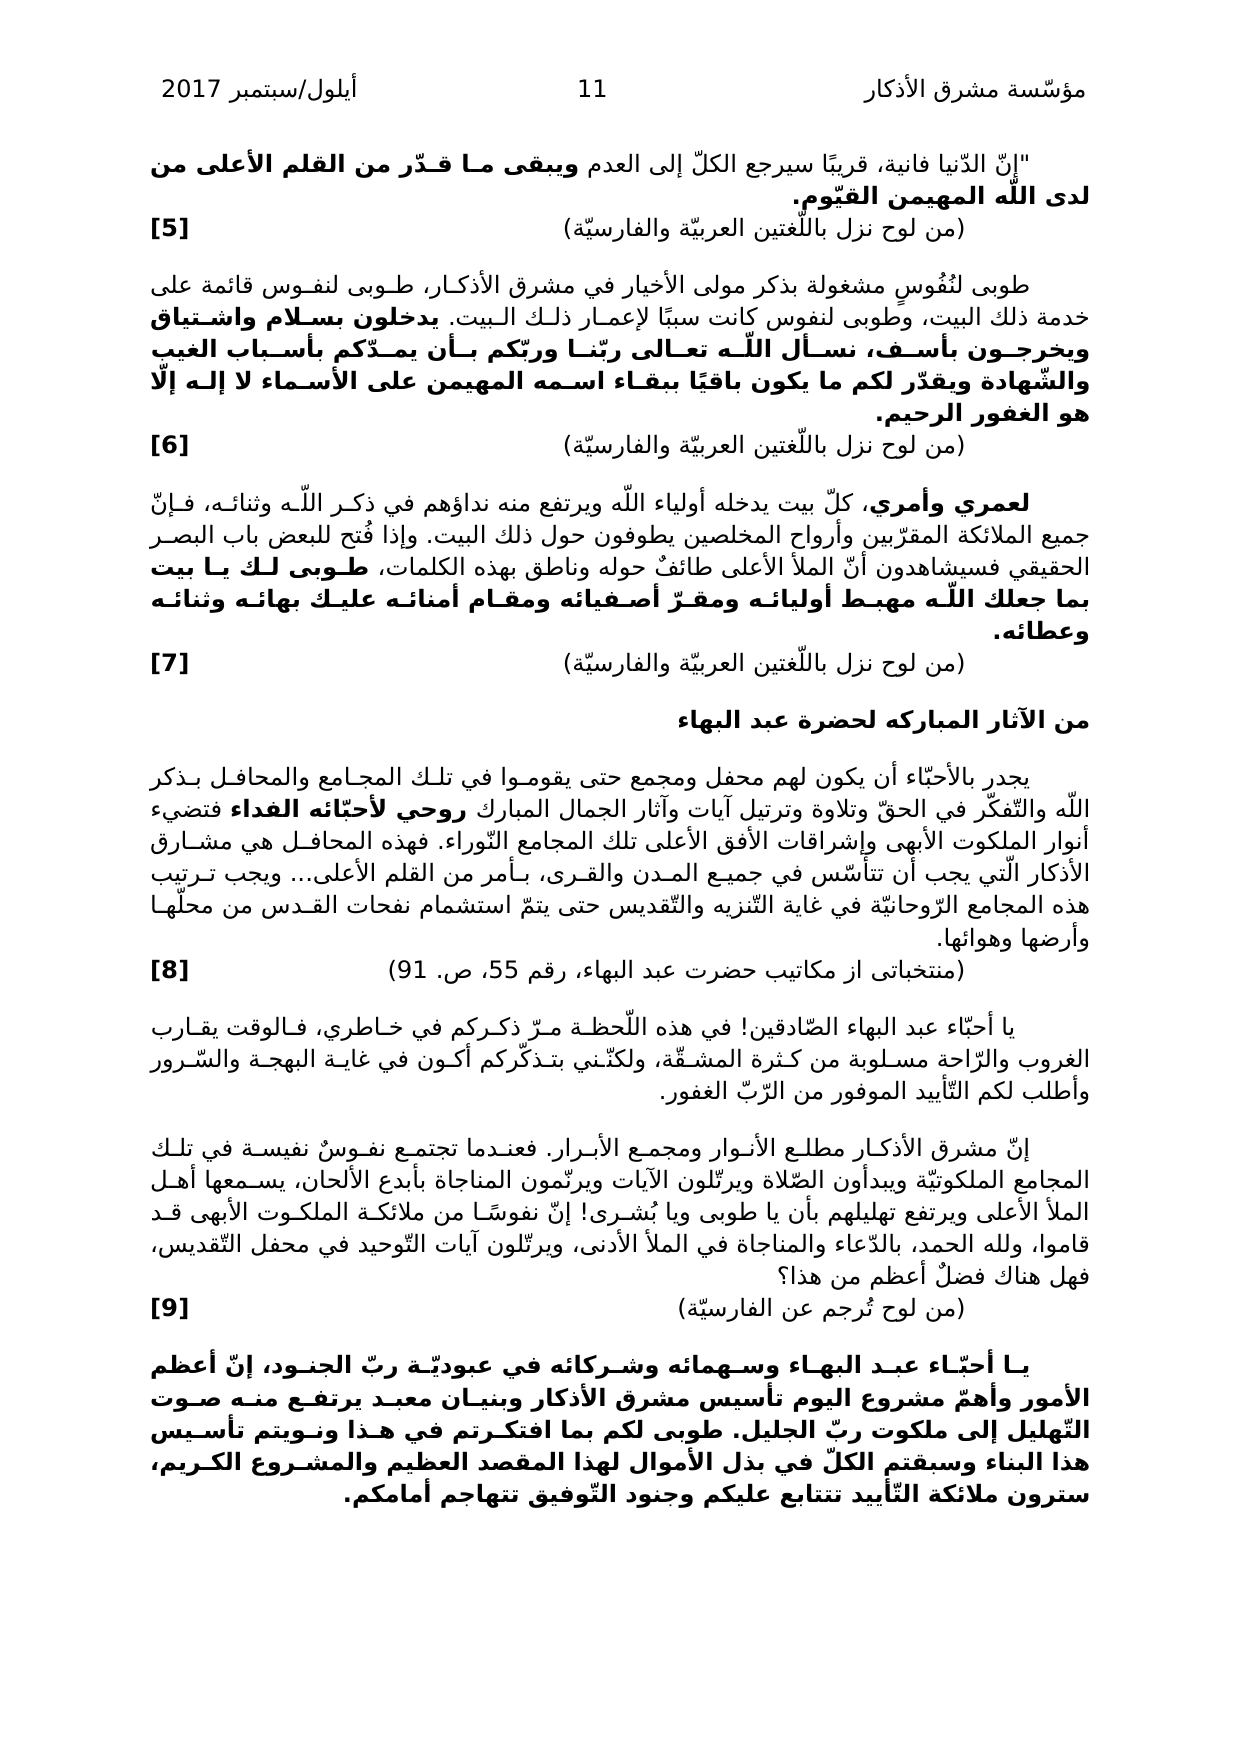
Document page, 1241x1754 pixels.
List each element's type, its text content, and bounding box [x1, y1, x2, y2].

text (من لوح نزل باللّغتين العربيّة والفارسيّة) [5] [150, 214, 1031, 242]
text من الآثار المباركه لحضرة عبد البهاء [150, 706, 1090, 734]
text یا أحبّاء عبد البهاء وسهمائه وشركائه في عبودیّة ربّ الجنود، إنّ أعظم الأمور وأهمّ مشروع الیوم تأسیس مشرق‌ الأذكار وبنیان معبد یرتفع منه صوت التّهلیل إلى ملكوت ربّ الجلیل. طوبی لكم بما افتكرتم في هذا ونویتم تأسیس هذا البناء وسبقتم الكلّ في بذل الأموال لهذا المقصد العظیم والمشروع الكریم، سترون ملائكة التّأیید تتتابع علیكم وجنود التّوفیق تتهاجم أمامكم. [150, 1352, 1090, 1508]
text (من لوح نزل باللّغتين العربيّة والفارسيّة) [6] [150, 432, 1031, 459]
text لعمري وأمري، كلّ بيت يدخله أولياء اللّه ويرتفع منه نداؤهم في ذكر اللّه وثنائه، فإنّ جميع الملائكة المقرّبين وأرواح المخلصين يطوفون حول ذلك البيت. وإذا فُتح للبعض باب البصر الحقيقي فسيشاهدون أنّ الملأ الأعلى طائفٌ حوله وناطق بهذه الكلمات، طوبى لك یا بیت بما جعلك اللّه مهبط أولیائه ومقرّ أصفیائه ومقام أمنائه علیك بهائه وثنائه وعطائه. [150, 489, 1090, 645]
text يا أحبّاء عبد البهاء الصّادقين! في هذه اللّحظة مرّ ذكركم في خاطري، فالوقت يقارب الغروب والرّاحة مسلوبة من كثرة المشقّة، ولكنّني بتذكّركم أكون في غاية البهجة والسّرور وأطلب لكم التّأييد الموفور من الرّبّ الغفور. [150, 1013, 1090, 1105]
text يجدر بالأحبّاء أن يكون لهم محفل ومجمع حتى يقوموا في تلك المجامع والمحافل بذكر اللّه والتّفكّر في الحقّ وتلاوة وترتيل آيات وآثار الجمال المبارك روحي لأحبّائه الفداء فتضيء أنوار الملكوت الأبهى وإشراقات الأفق الأعلى تلك المجامع النّوراء. فهذه المحافل هي مشارق الأذكار الّتي يجب أن تتأسّس في جميع المدن والقرى، بأمر من القلم الأعلى... ويجب ترتيب هذه المجامع الرّوحانيّة في غاية التّنزيه والتّقديس حتى يتمّ استشمام نفحات القدس من محلّها وأرضها وهوائها. [150, 763, 1090, 952]
text (من لوح تُرجم عن الفارسيّة) [9] [150, 1294, 1031, 1322]
text (من لوح نزل باللّغتين العربيّة والفارسيّة) [7] [150, 649, 1031, 677]
text إنّ مشرق الأذكار مطلع الأنوار ومجمع الأبرار. فعندما تجتمع نفوسٌ نفيسة في تلك المجامع الملكوتيّة ويبدأون الصّلاة ويرتّلون الآيات ويرنّمون المناجاة بأبدع الألحان، يسمعها أهل الملأ الأعلى ويرتفع تهليلهم بأن يا طوبى ويا بُشرى! إنّ نفوسًا من ملائكة الملكوت الأبهى قد قاموا، ولله الحمد، بالدّعاء والمناجاة في الملأ الأدنى، ويرتّلون آيات التّوحيد في محفل التّقديس، فهل هناك فضلٌ أعظم من هذا؟ [150, 1134, 1090, 1290]
text "إنّ الدّنيا فانية، قريبًا سيرجع الكلّ إلى العدم ويبقى ما قدّر من القلم الأعلى من لدى اللّه المهيمن القيّوم. [150, 150, 1090, 210]
text (منتخباتى از مكاتيب حضرت عبد البهاء، رقم 55، ص. 91) [8] [150, 956, 1031, 984]
text طوبى لنُفُوسٍ مشغولة بذكر مولى الأخيار في مشرق الأذكار، طوبى لنفوس قائمة على خدمة ذلك البيت، وطوبى لنفوس كانت سببًا لإعمار ذلك البيت. يدخلون بسلام واشتياق ويخرجون بأسف، نسأل اللّه تعالى ربّنا وربّكم بأن يمدّكم بأسباب الغيب والشّهادة ويقدّر لكم ما يكون باقيًا ببقاء اسمه المهيمن على الأسماء لا إله إلّا هو الغفور الرحيم. [150, 271, 1090, 427]
